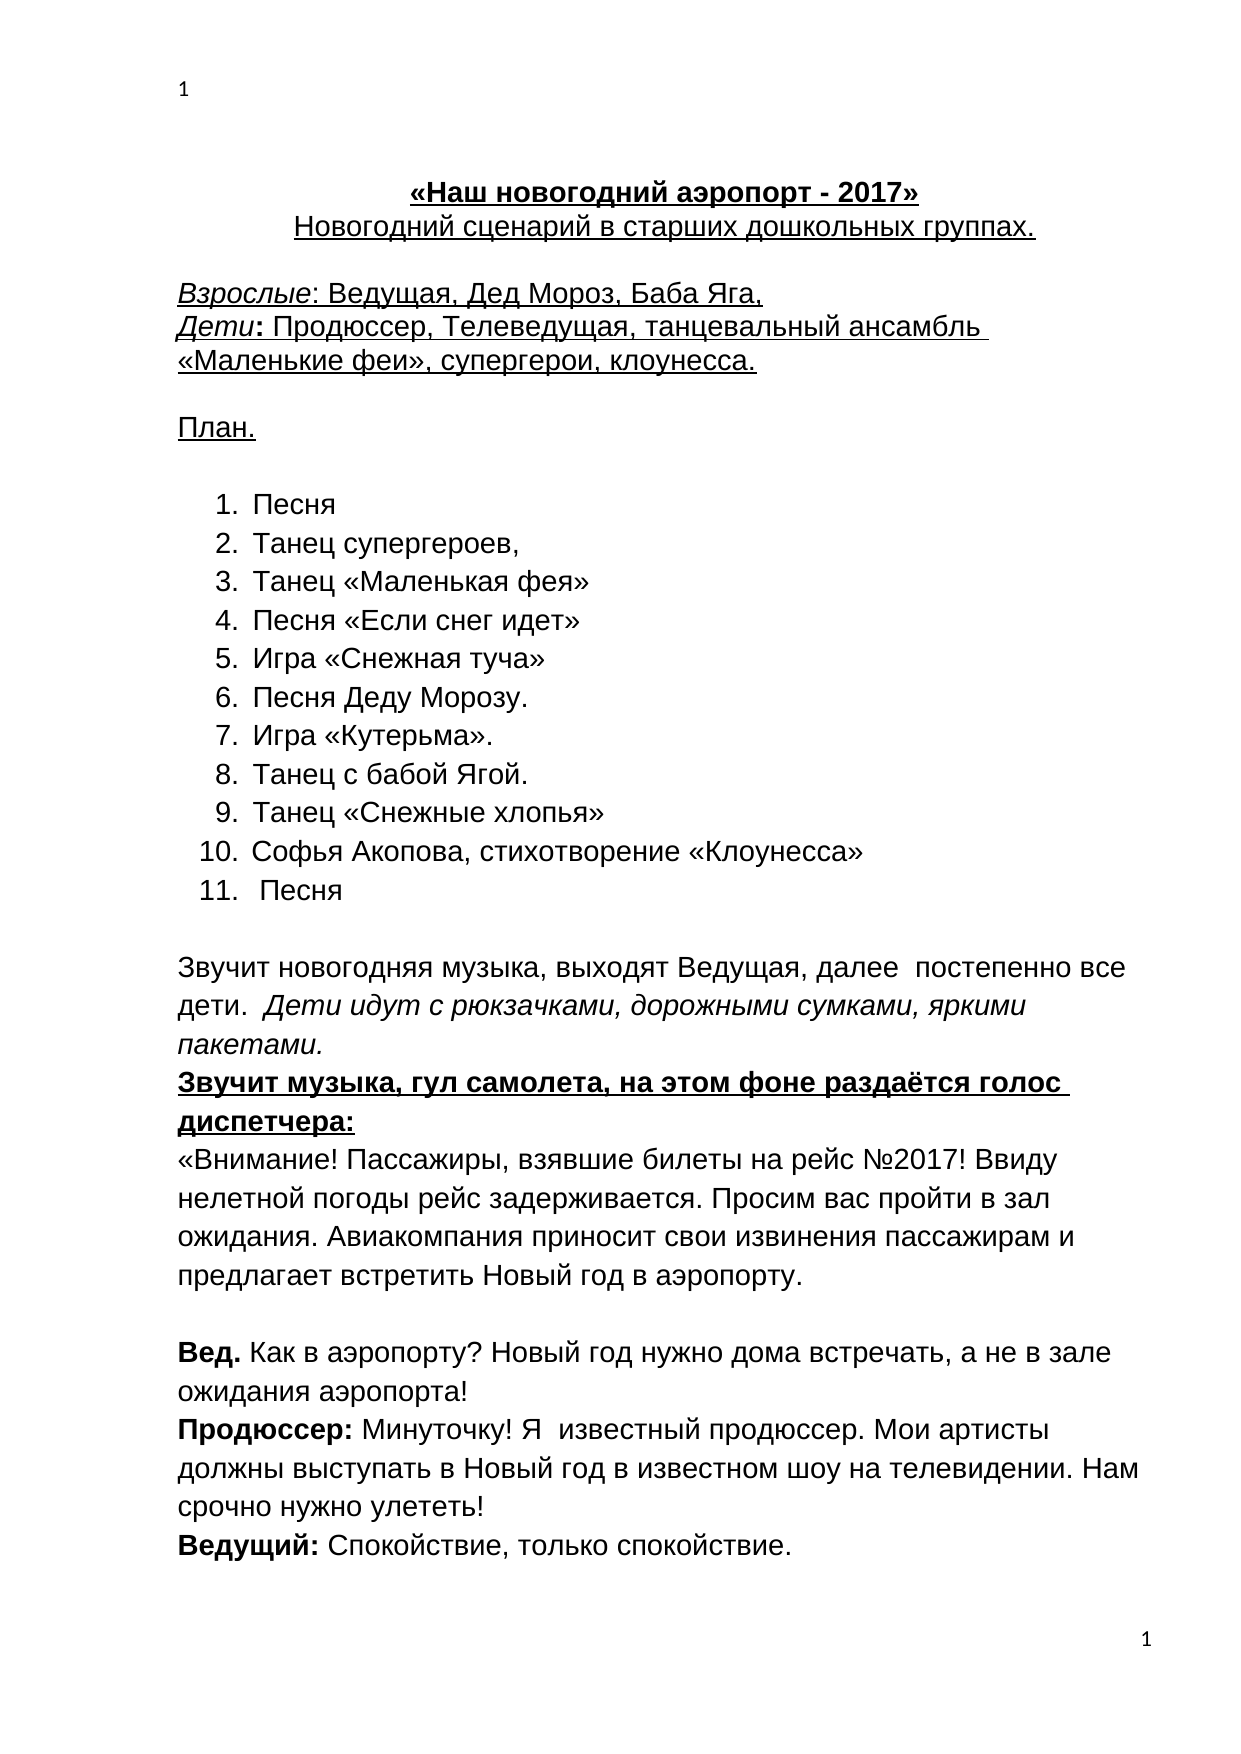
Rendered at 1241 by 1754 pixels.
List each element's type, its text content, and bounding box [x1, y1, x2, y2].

list Софья Акопова, стихотворение «Клоунесса» [199, 834, 1152, 867]
list Танец супергероев, [215, 526, 1152, 559]
list Песня [199, 872, 1152, 906]
text «Наш новогодний аэропорт - 2017» [177, 175, 1152, 209]
text «Внимание! Пассажиры, взявшие билеты на рейс №2017! Ввиду нелетной погоды рейс задерживается. Просим вас пройти в зал ожидания. Авиакомпания приносит свои извинения пассажирам и предлагает встретить Новый год в аэропорту. [177, 1142, 1152, 1291]
text Продюссер: Минуточку! Я известный продюссер. Мои артисты должны выступать в Новый год в известном шоу на телевидении. Нам срочно нужно улететь! [177, 1412, 1152, 1523]
list Песня «Если снег идет» [215, 603, 1152, 636]
text Звучит новогодняя музыка, выходят Ведущая, далее постепенно все дети. Дети идут с рюкзачками, дорожными сумками, яркими пакетами. [177, 949, 1152, 1060]
list Игра «Кутерьма». [215, 718, 1152, 752]
text Ведущий: Спокойствие, только спокойствие. [177, 1528, 1152, 1561]
text Вед. Как в аэропорту? Новый год нужно дома встречать, а не в зале ожидания аэропорта! [177, 1335, 1152, 1407]
text План. [177, 410, 1152, 443]
text Звучит музыка, гул самолета, на этом фоне раздаётся голос диспетчера: [177, 1065, 1152, 1137]
list Танец с бабой Ягой. [215, 757, 1152, 790]
list Танец «Маленькая фея» [215, 564, 1152, 598]
text Новогодний сценарий в старших дошкольных группах. [177, 209, 1152, 242]
list Песня Деду Морозу. [215, 680, 1152, 713]
text Взрослые: Ведущая, Дед Мороз, Баба Яга, [177, 276, 1152, 309]
text Дети: Продюссер, Телеведущая, танцевальный ансамбль «Маленькие феи», супергерои, клоунесса. [177, 309, 1152, 376]
list Танец «Снежные хлопья» [215, 795, 1152, 829]
list Песня [215, 487, 1152, 521]
list Игра «Снежная туча» [215, 641, 1152, 675]
